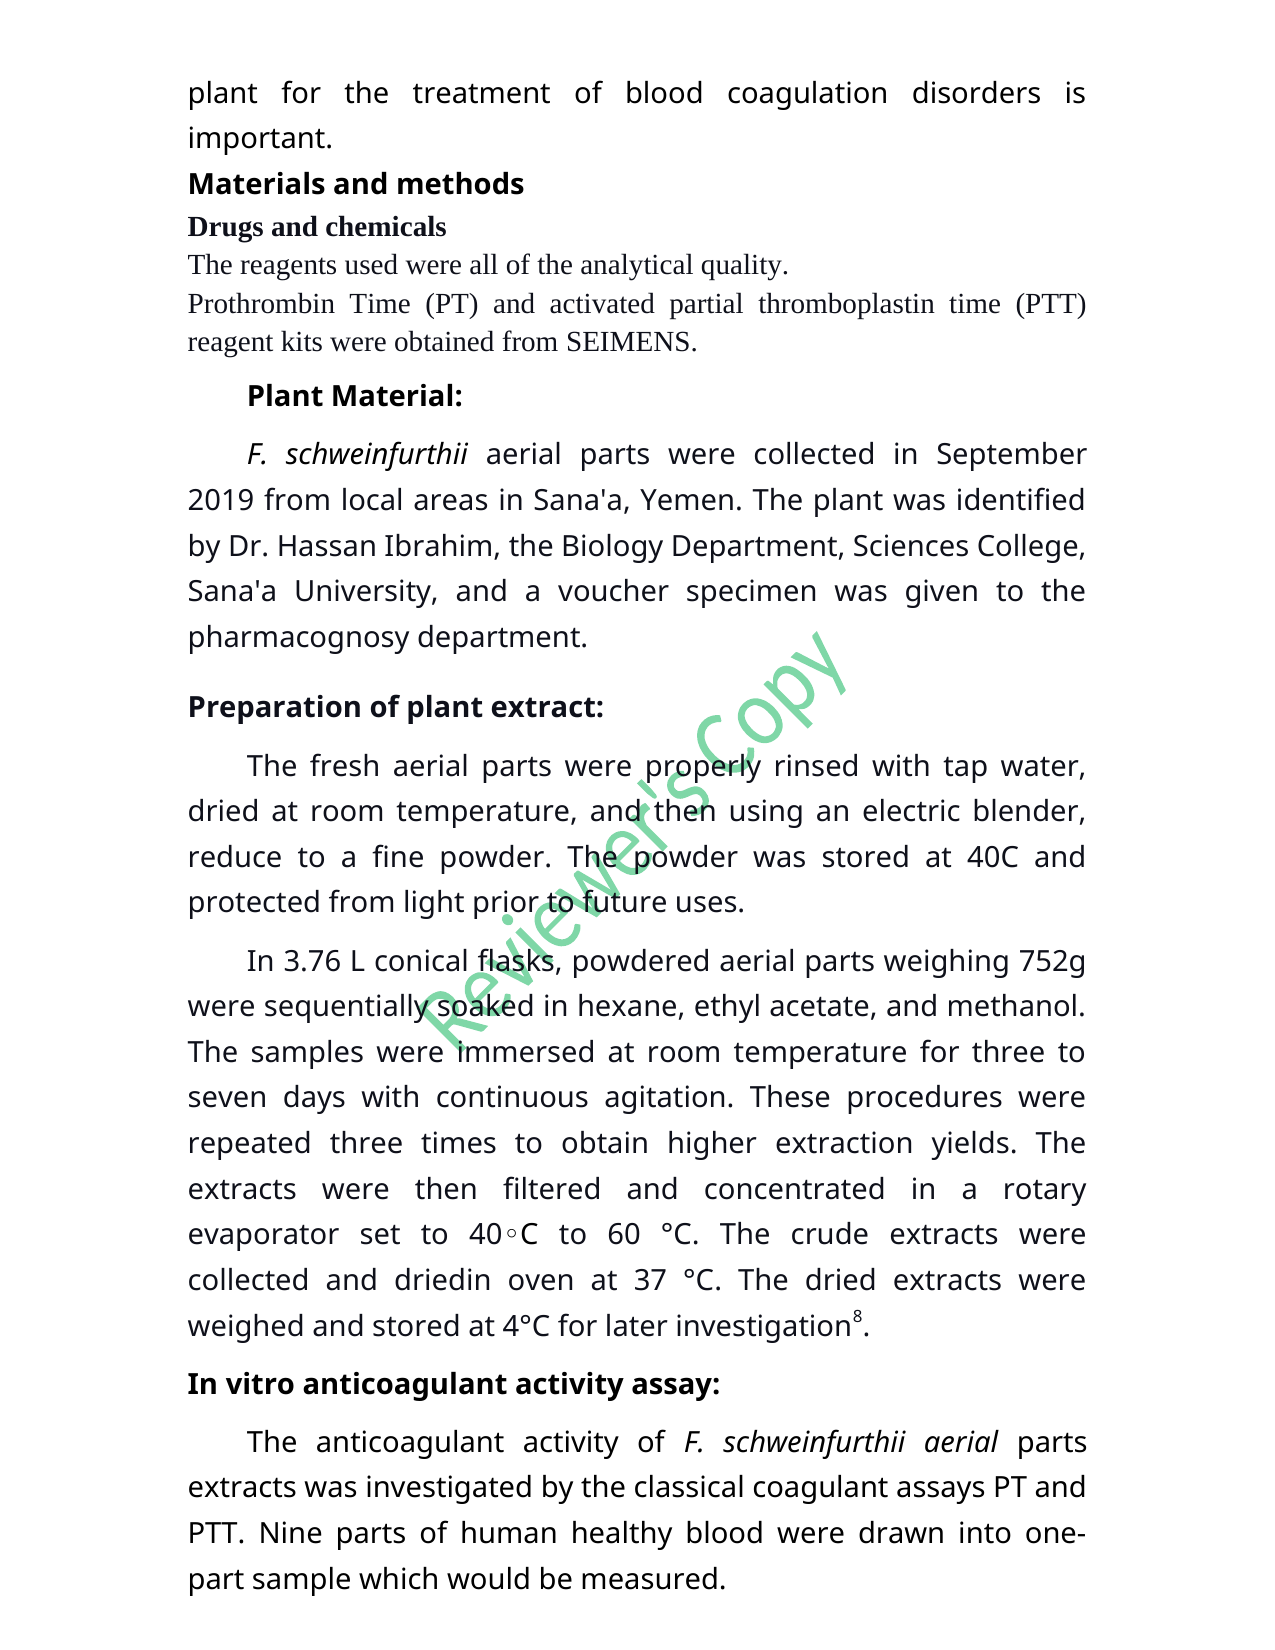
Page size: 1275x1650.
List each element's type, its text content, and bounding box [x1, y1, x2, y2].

text Preparation of plant extract: [187, 687, 1087, 726]
text F. schweinfurthii aerial parts were collected in September 2019 from local areas in Sana'a, Yemen. The plant was identified by Dr. Hassan Ibrahim, the Biology Department, Sciences College, Sana'a University, and a voucher specimen was given to the pharmacognosy department. [187, 433, 1087, 656]
text In vitro anticoagulant activity assay: [187, 1363, 1087, 1403]
text Drugs and chemicals [187, 209, 1087, 242]
text Materials and methods [187, 163, 1087, 203]
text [187, 72, 1087, 157]
text The fresh aerial parts were properly rinsed with tap water, dried at room temperature, and then using an electric blender, reduce to a fine powder. The powder was stored at 40C and protected from light prior to future uses. [187, 745, 1087, 921]
text Plant Material: [187, 375, 1087, 415]
text In 3.76 L conical flasks, powdered aerial parts weighing 752g were sequentially soaked in hexane, ethyl acetate, and methanol. The samples were immersed at room temperature for three to seven days with continuous agitation. These procedures were repeated three times to obtain higher extraction yields. The extracts were then filtered and concentrated in a rotary evaporator set to 40◦C to 60 °C. The crude extracts were collected and driedin oven at 37 °C. The dried extracts were weighed and stored at 4°C for later investigation8. [187, 940, 1087, 1344]
text The anticoagulant activity of F. schweinfurthii aerial parts extracts was investigated by the classical coagulant assays PT and PTT. Nine parts of human healthy blood were drawn into one-part sample which would be measured. [187, 1421, 1087, 1598]
text Prothrombin Time (PT) and activated partial thromboplastin time (PTT) reagent kits were obtained from SEIMENS. [187, 286, 1087, 358]
text The reagents used were all of the analytical quality. [187, 247, 1087, 281]
